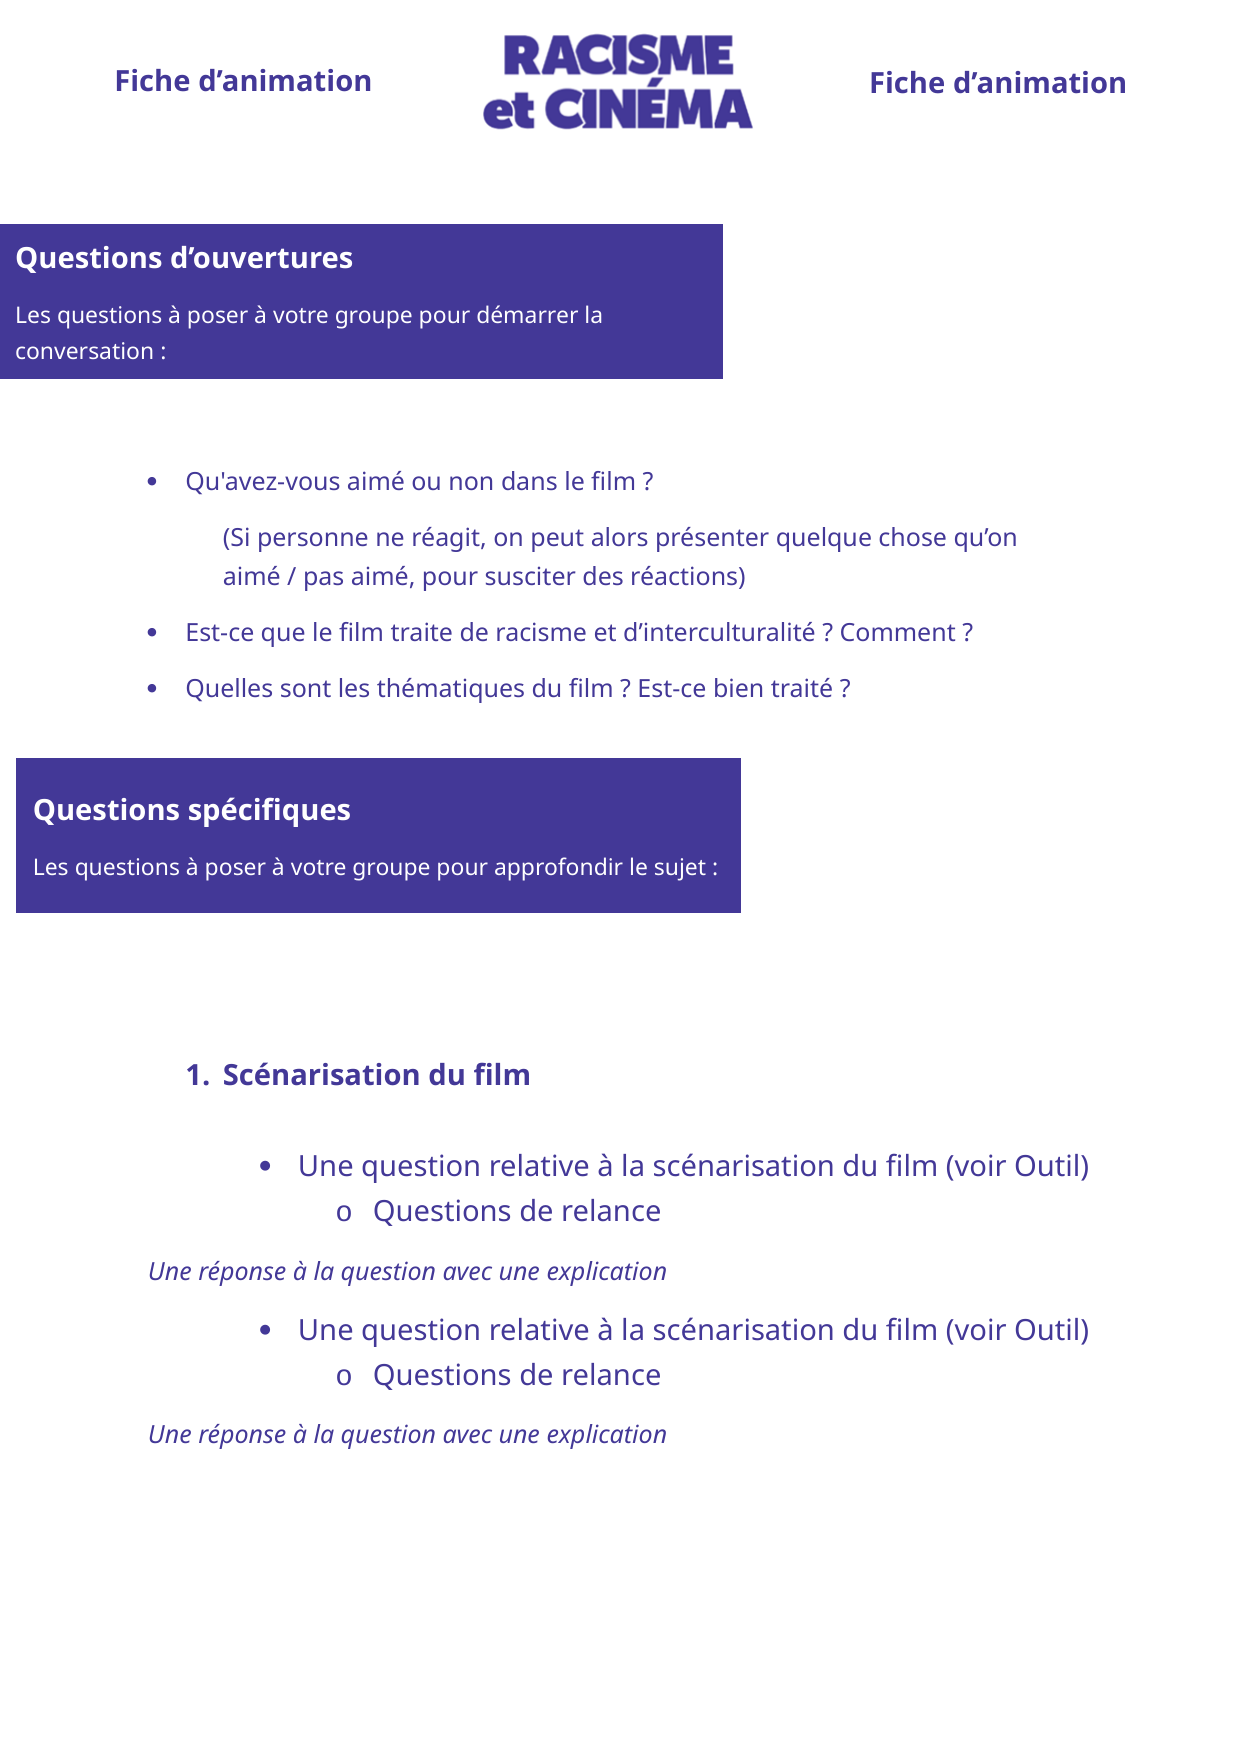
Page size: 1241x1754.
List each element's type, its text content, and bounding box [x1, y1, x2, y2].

list Questions de relance [335, 1354, 1093, 1394]
text Une réponse à la question avec une explication [148, 1417, 1093, 1451]
list Scénarisation du film [185, 1054, 1093, 1093]
list Une question relative à la scénarisation du film (voir Outil) [260, 1145, 1093, 1185]
text Une réponse à la question avec une explication [148, 1253, 1093, 1287]
picture [481, 12, 760, 146]
list Est-ce que le film traite de racisme et d’interculturalité ? Comment ? [148, 615, 1093, 649]
list Questions de relance [335, 1191, 1093, 1231]
list Qu'avez-vous aimé ou non dans le film ? [148, 464, 1093, 498]
list Quelles sont les thématiques du film ? Est-ce bien traité ? [148, 671, 1093, 705]
list Une question relative à la scénarisation du film (voir Outil) [260, 1309, 1093, 1349]
list (Si personne ne réagit, on peut alors présenter quelque chose qu’on aimé / pas aimé, pour susciter des réactions) [223, 520, 1093, 593]
